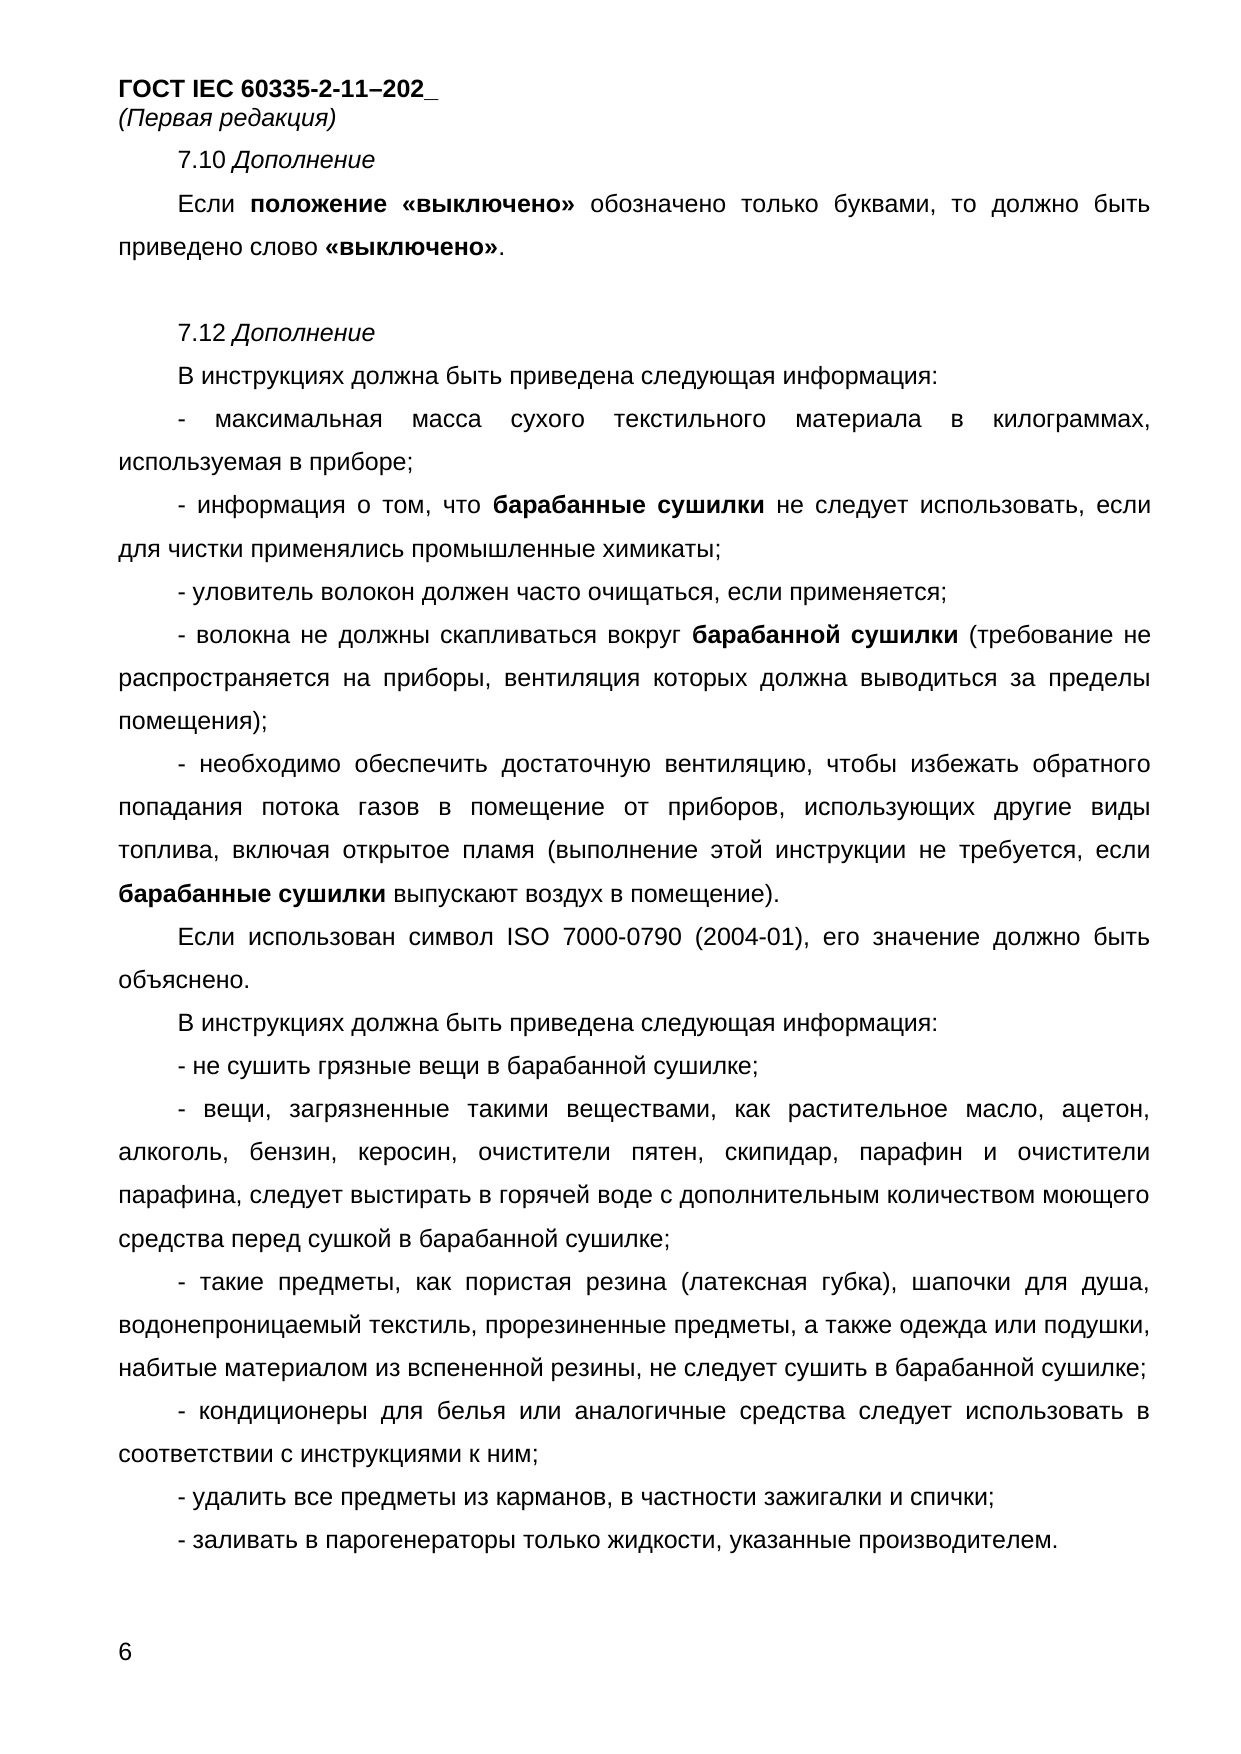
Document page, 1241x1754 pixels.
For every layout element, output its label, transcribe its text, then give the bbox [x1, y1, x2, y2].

text - уловитель волокон должен часто очищаться, если применяется; [118, 577, 1152, 606]
text - волокна не должны скапливаться вокруг барабанной сушилки (требование не распространяется на приборы, вентиляция которых должна выводиться за пределы помещения); [118, 620, 1152, 735]
text Если положение «выключено» обозначено только буквами, то должно быть приведено слово «выключено». [118, 189, 1152, 261]
text - такие предметы, как пористая резина (латексная губка), шапочки для душа, водонепроницаемый текстиль, прорезиненные предметы, а также одежда или подушки, набитые материалом из вспененной резины, не следует сушить в барабанной сушилке; [118, 1267, 1152, 1382]
text В инструкциях должна быть приведена следующая информация: [118, 1008, 1152, 1037]
text - вещи, загрязненные такими веществами, как растительное масло, ацетон, алкоголь, бензин, керосин, очистители пятен, скипидар, парафин и очистители парафина, следует выстирать в горячей воде с дополнительным количеством моющего средства перед сушкой в барабанной сушилке; [118, 1094, 1152, 1252]
text 7.10 Дополнение [118, 146, 1152, 174]
text - кондиционеры для белья или аналогичные средства следует использовать в соответствии с инструкциями к ним; [118, 1396, 1152, 1468]
text - не сушить грязные вещи в барабанной сушилке; [118, 1051, 1152, 1080]
text - заливать в парогенераторы только жидкости, указанные производителем. [118, 1526, 1152, 1554]
text - информация о том, что барабанные сушилки не следует использовать, если для чистки применялись промышленные химикаты; [118, 491, 1152, 562]
text - необходимо обеспечить достаточную вентиляцию, чтобы избежать обратного попадания потока газов в помещение от приборов, использующих другие виды топлива, включая открытое пламя (выполнение этой инструкции не требуется, если барабанные сушилки выпускают воздух в помещение). [118, 749, 1152, 907]
text - удалить все предметы из карманов, в частности зажигалки и спички; [118, 1482, 1152, 1511]
text 7.12 Дополнение [118, 318, 1152, 347]
text Если использован символ ISO 7000-0790 (2004-01), его значение должно быть объяснено. [118, 922, 1152, 994]
text - максимальная масса сухого текстильного материала в килограммах, используемая в приборе; [118, 404, 1152, 476]
text В инструкциях должна быть приведена следующая информация: [118, 361, 1152, 390]
